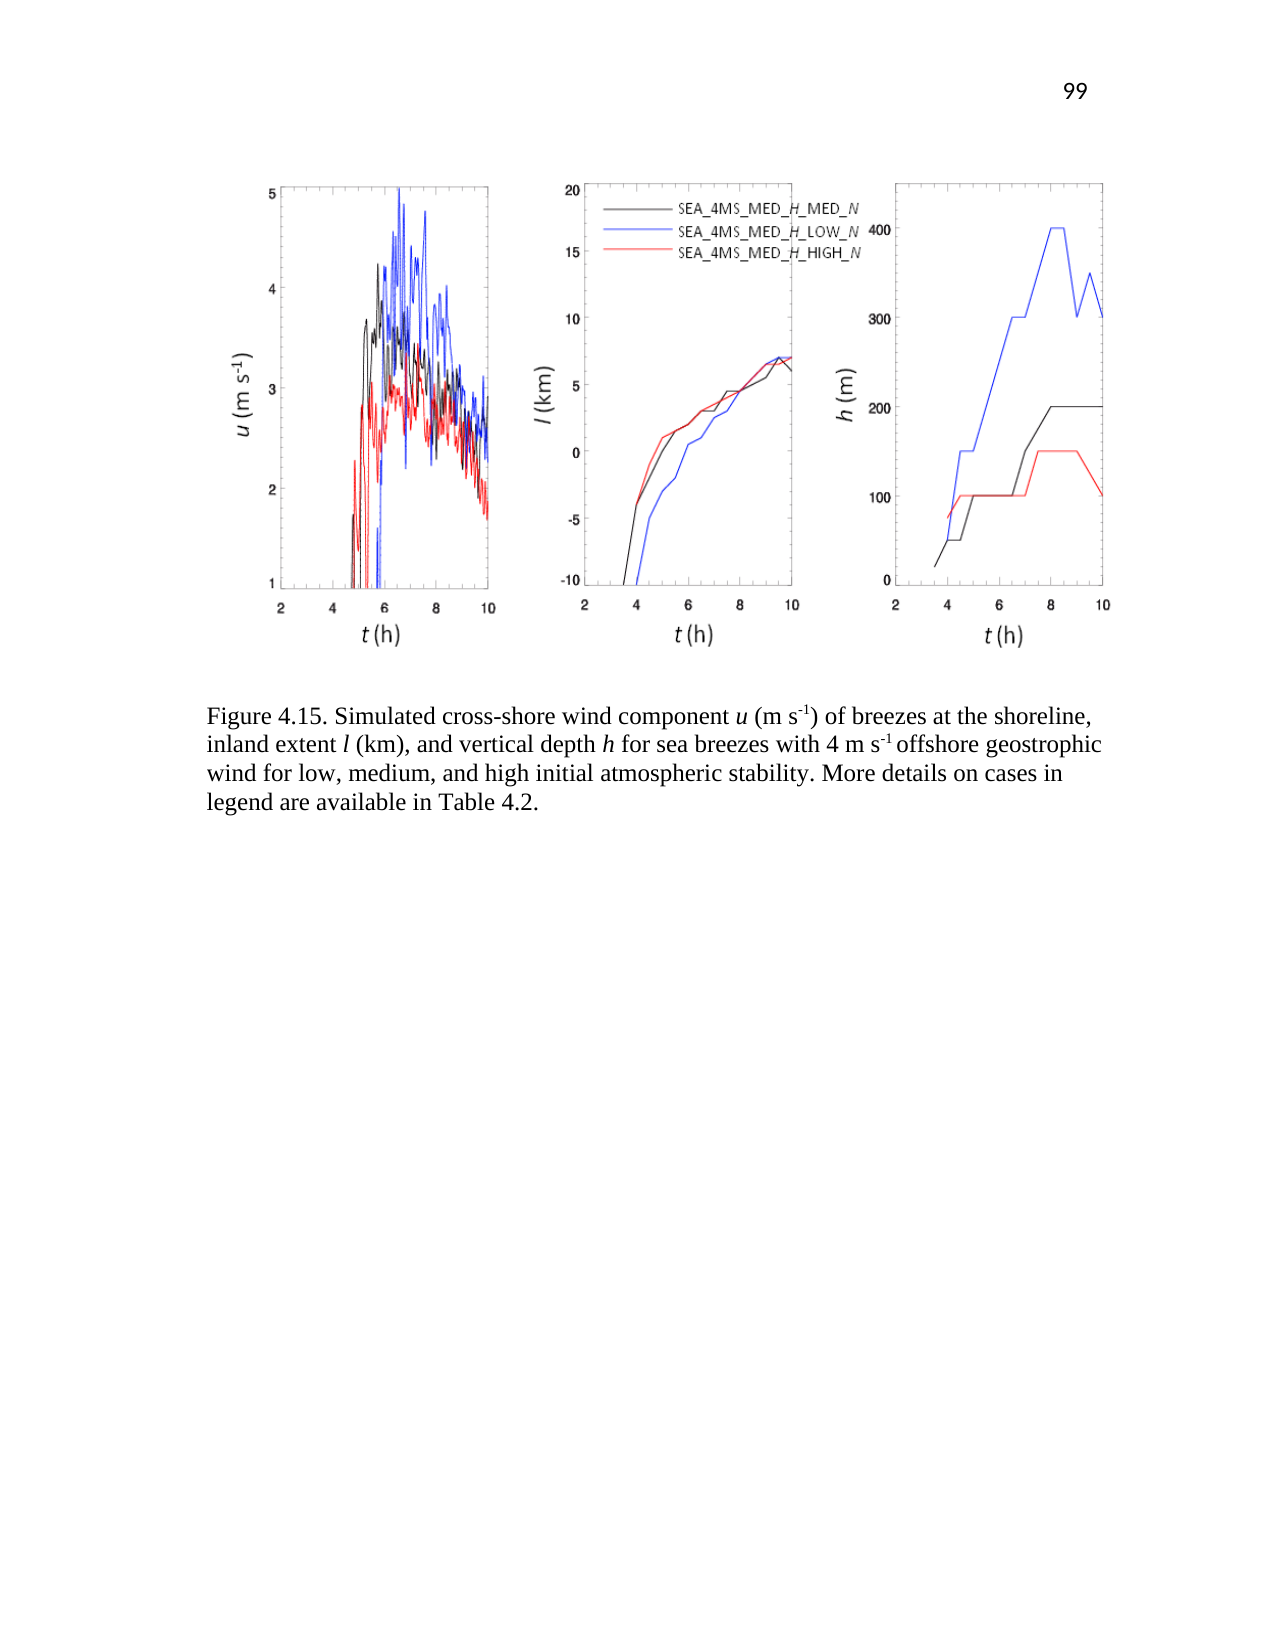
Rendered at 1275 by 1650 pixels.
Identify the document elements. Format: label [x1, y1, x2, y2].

picture [207, 151, 1121, 660]
